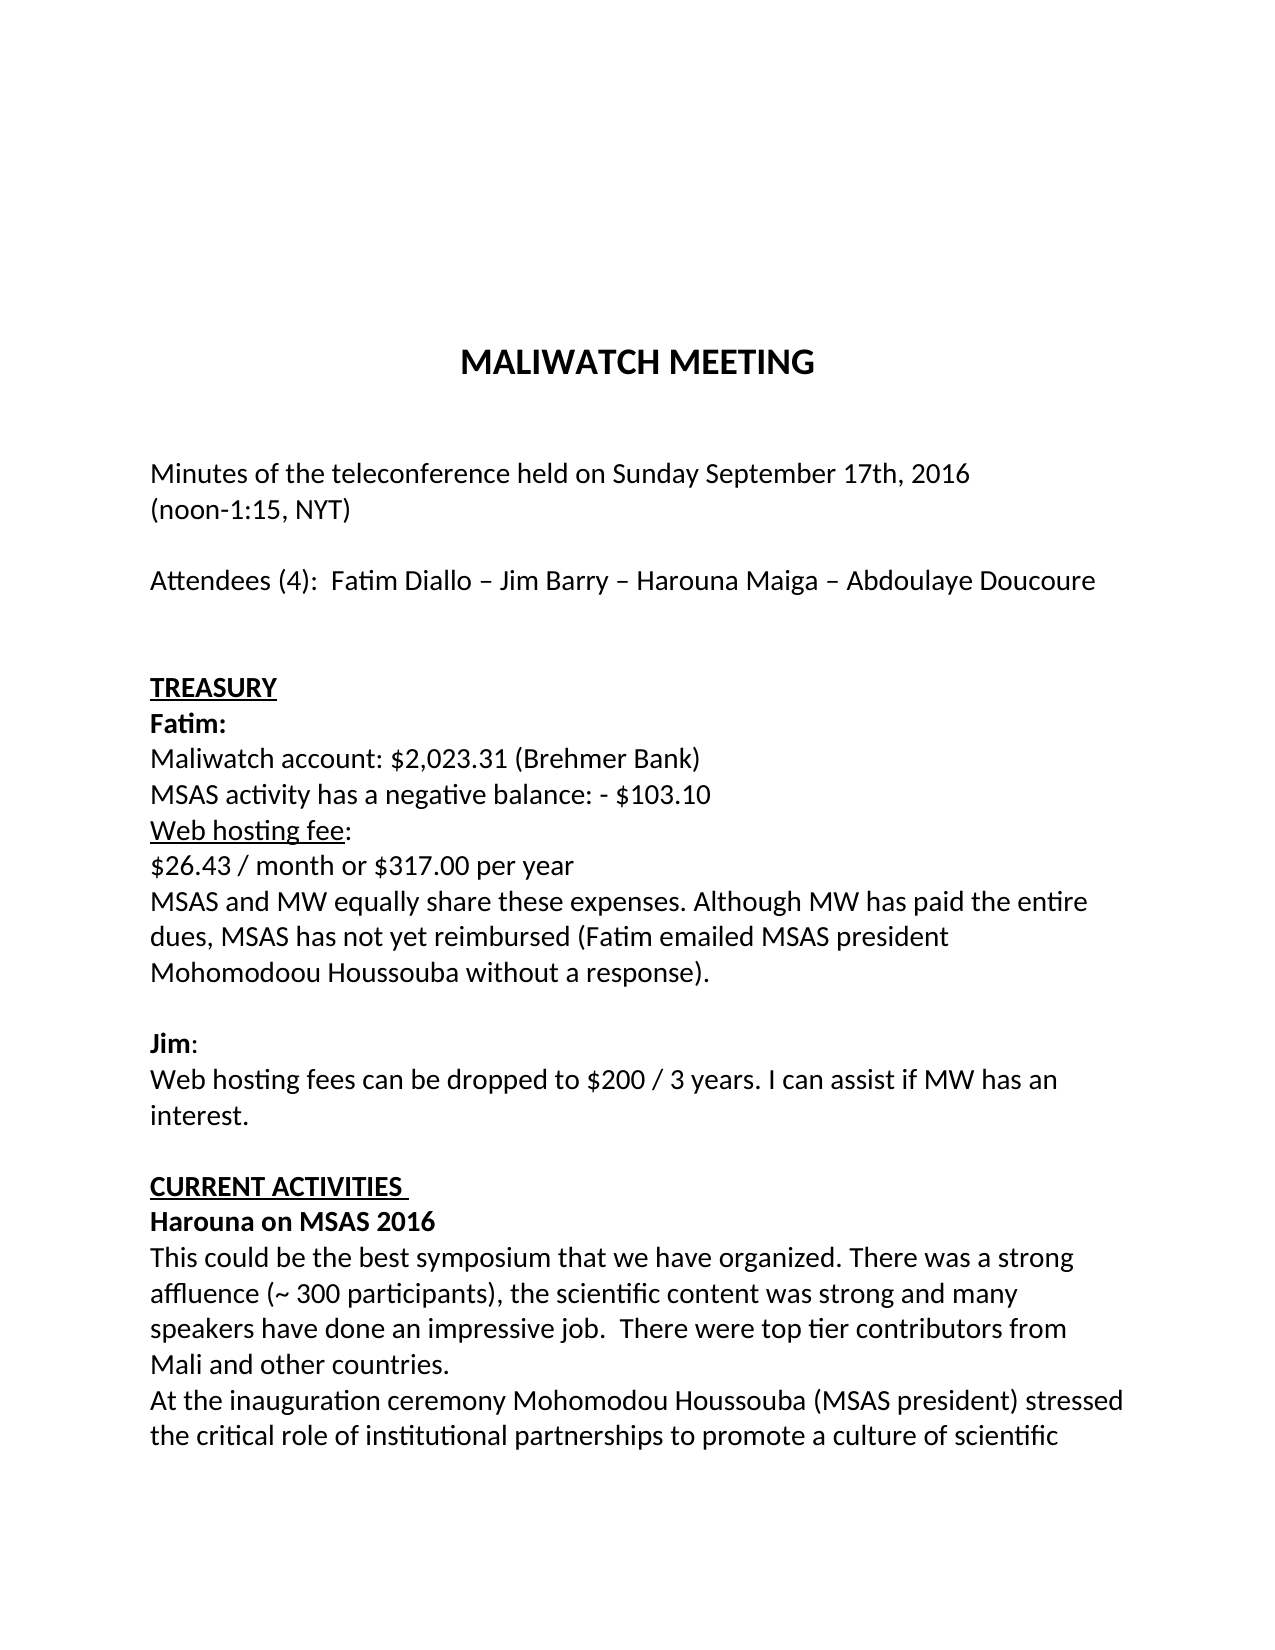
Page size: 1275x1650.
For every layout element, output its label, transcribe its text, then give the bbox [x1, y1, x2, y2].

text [150, 1382, 1125, 1453]
text Web hosting fee: [150, 812, 1125, 847]
text MSAS activity has a negative balance: - $103.10 [150, 776, 1125, 812]
text MSAS and MW equally share these expenses. Although MW has paid the entire dues, MSAS has not yet reimbursed (Fatim emailed MSAS president Mohomodoou Houssouba without a response). [150, 883, 1125, 990]
text $26.43 / month or $317.00 per year [150, 847, 1125, 883]
text Web hosting fees can be dropped to $200 / 3 years. I can assist if MW has an interest. [150, 1061, 1125, 1132]
text Jim: [150, 1025, 1125, 1061]
text Maliwatch account: $2,023.31 (Brehmer Bank) [150, 740, 1125, 776]
text This could be the best symposium that we have organized. There was a strong affluence (~ 300 participants), the scientific content was strong and many speakers have done an impressive job. There were top tier contributors from Mali and other countries. [150, 1239, 1125, 1382]
text Minutes of the teleconference held on Sunday September 17th, 2016 (noon-1:15, NYT) [150, 455, 1125, 527]
text CURRENT ACTIVITIES [150, 1168, 1125, 1203]
text TREASURY [150, 669, 1125, 705]
text Harouna on MSAS 2016 [150, 1203, 1125, 1239]
text Attendees (4): Fatim Diallo – Jim Barry – Harouna Maiga – Abdoulaye Doucoure [150, 562, 1125, 598]
text MALIWATCH MEETING [150, 338, 1125, 384]
text Fatim: [150, 705, 1125, 740]
